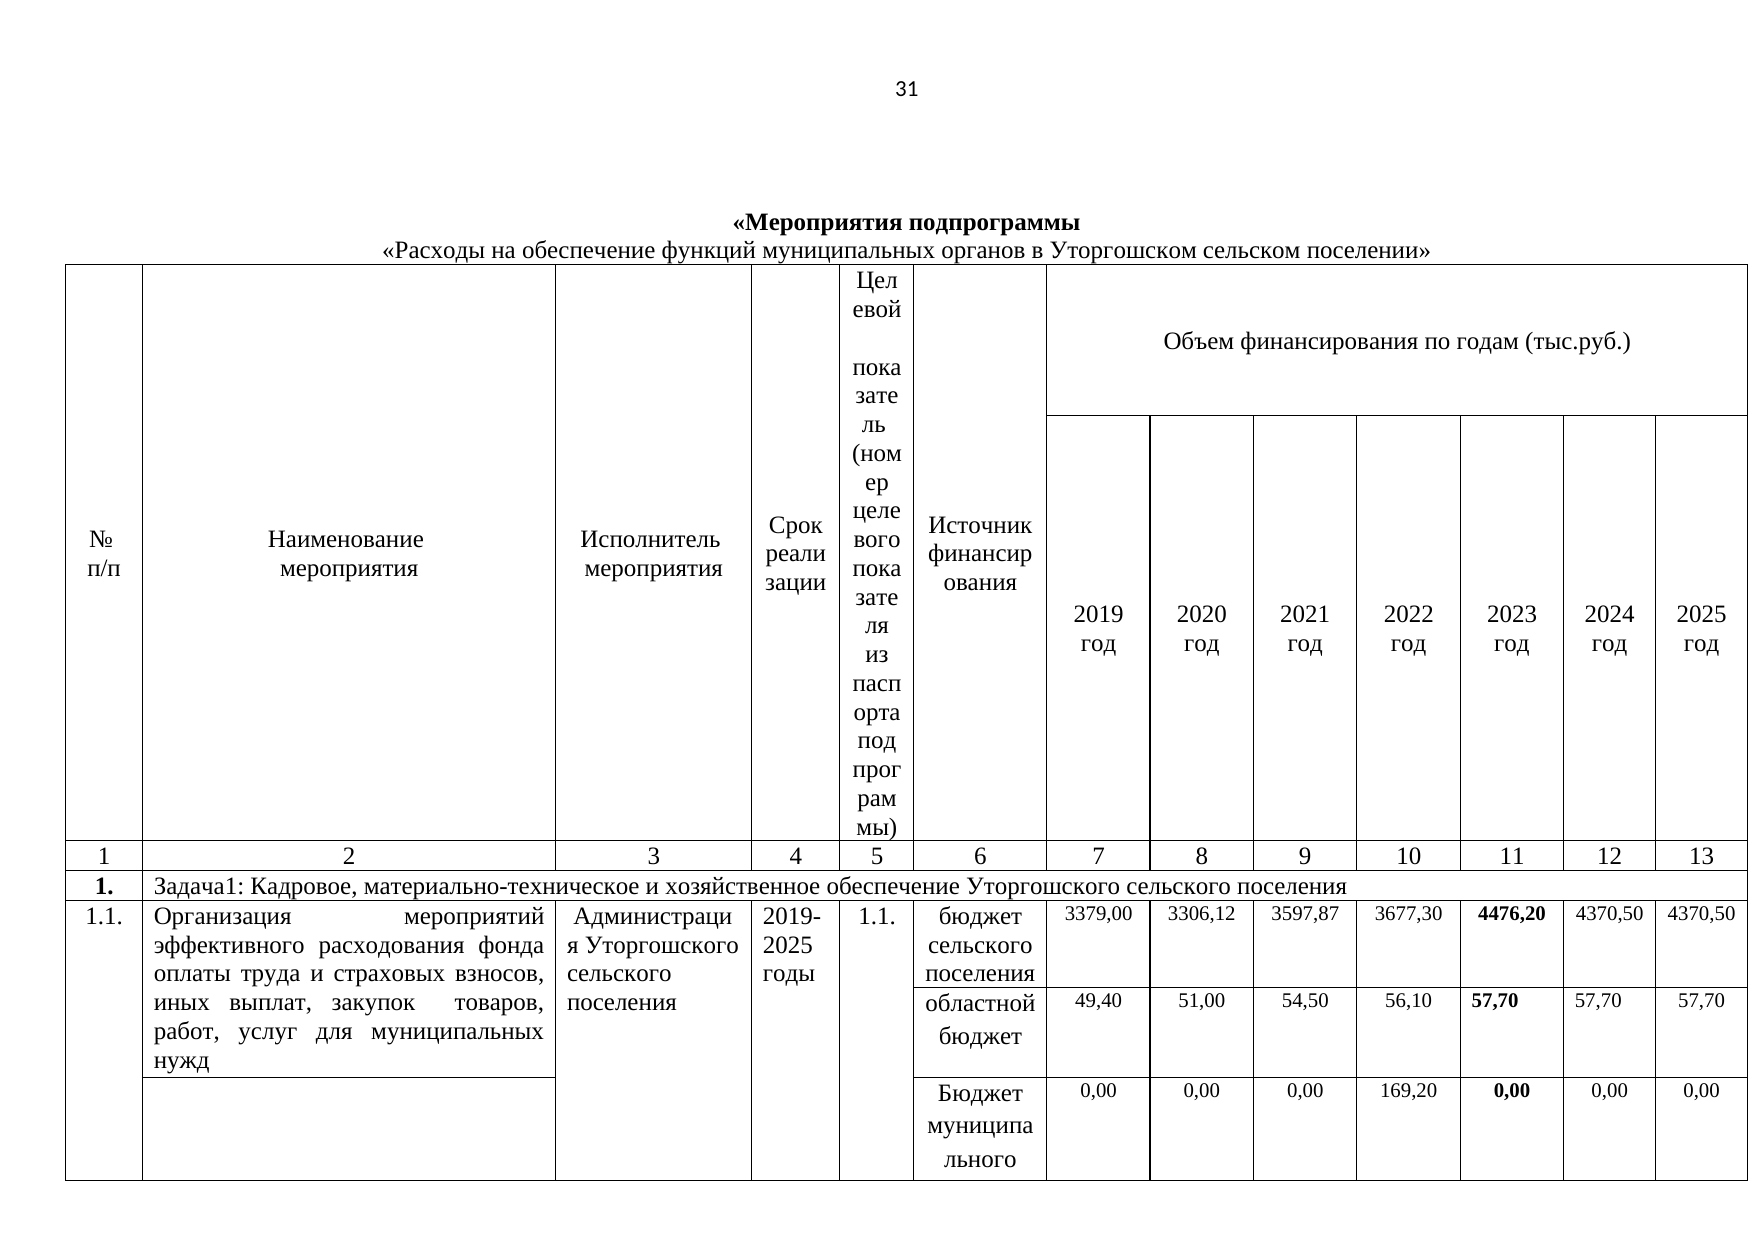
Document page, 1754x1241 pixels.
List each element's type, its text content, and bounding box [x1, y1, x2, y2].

table_cell 1. [66, 871, 142, 900]
table_cell 57,70 [1564, 988, 1655, 1077]
table_cell 8 [1151, 841, 1253, 870]
table_cell 57,70 [1461, 988, 1563, 1077]
table_cell 2021 год [1254, 416, 1356, 840]
table_cell 4 [752, 841, 839, 870]
table_cell Организация мероприятий эффективного расходования фонда оплаты труда и страховых взносов, иных выплат, закупок товаров, работ, услуг для муниципальных нужд [143, 901, 555, 1077]
table_cell 4370,50 [1656, 901, 1747, 987]
table_cell [143, 1078, 555, 1180]
table_cell 5 [840, 841, 913, 870]
table_cell областной бюджет [914, 988, 1046, 1077]
table_cell 11 [1461, 841, 1563, 870]
table_cell 3597,87 [1254, 901, 1356, 987]
table_cell 0,00 [1151, 1078, 1253, 1180]
table_cell 1 [66, 841, 142, 870]
table_cell 3677,30 [1357, 901, 1460, 987]
table_cell 169,20 [1357, 1078, 1460, 1180]
table_cell 4476,20 [1461, 901, 1563, 987]
table_cell 0,00 [1656, 1078, 1747, 1180]
table_header Срок реализации [752, 265, 839, 840]
table_cell 13 [1656, 841, 1747, 870]
table_cell 2019 год [1047, 416, 1149, 840]
table_cell 2022 год [1357, 416, 1460, 840]
table_header Источник финансирования [914, 265, 1046, 840]
table_cell 51,00 [1151, 988, 1253, 1077]
table_cell 2023 год [1461, 416, 1563, 840]
table_cell 57,70 [1656, 988, 1747, 1077]
table_cell 0,00 [1564, 1078, 1655, 1180]
table_cell 2020 год [1151, 416, 1253, 840]
table_cell 49,40 [1047, 988, 1149, 1077]
table_header Целевой показатель (номер целевого показателя из паспорта подпрограммы) [840, 265, 913, 840]
table_cell 2019-2025 годы [752, 901, 839, 1180]
table_header Наименование мероприятия [143, 265, 555, 840]
table_cell 1.1. [840, 901, 913, 1180]
table_cell 6 [914, 841, 1046, 870]
table_header № п/п [66, 265, 142, 840]
table_cell 2025 год [1656, 416, 1747, 840]
text «Расходы на обеспечение функций муниципальных органов в Уторгошском сельском поселении» [118, 236, 1695, 264]
table_cell 0,00 [1254, 1078, 1356, 1180]
table_cell 10 [1357, 841, 1460, 870]
table_cell 0,00 [1047, 1078, 1149, 1180]
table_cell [914, 1078, 1046, 1180]
table_cell 7 [1047, 841, 1149, 870]
table_cell 0,00 [1461, 1078, 1563, 1180]
text «Мероприятия подпрограммы [118, 207, 1695, 236]
table_cell 3 [556, 841, 751, 870]
table_header Объем финансирования по годам (тыс.руб.) [1047, 265, 1747, 415]
table_cell 12 [1564, 841, 1655, 870]
table_cell 4370,50 [1564, 901, 1655, 987]
table_cell 2 [143, 841, 555, 870]
table_cell 56,10 [1357, 988, 1460, 1077]
table_cell бюджет сельского поселения [914, 901, 1046, 987]
table_cell 54,50 [1254, 988, 1356, 1077]
table_header Исполнитель мероприятия [556, 265, 751, 840]
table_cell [556, 901, 751, 1180]
table_cell Задача1: Кадровое, материально-техническое и хозяйственное обеспечение Уторгошского сельского поселения [143, 871, 1747, 900]
table_cell 2024 год [1564, 416, 1655, 840]
table_cell 9 [1254, 841, 1356, 870]
table_cell 1.1. [66, 901, 142, 1180]
table_cell 3379,00 [1047, 901, 1149, 987]
table_cell 3306,12 [1151, 901, 1253, 987]
